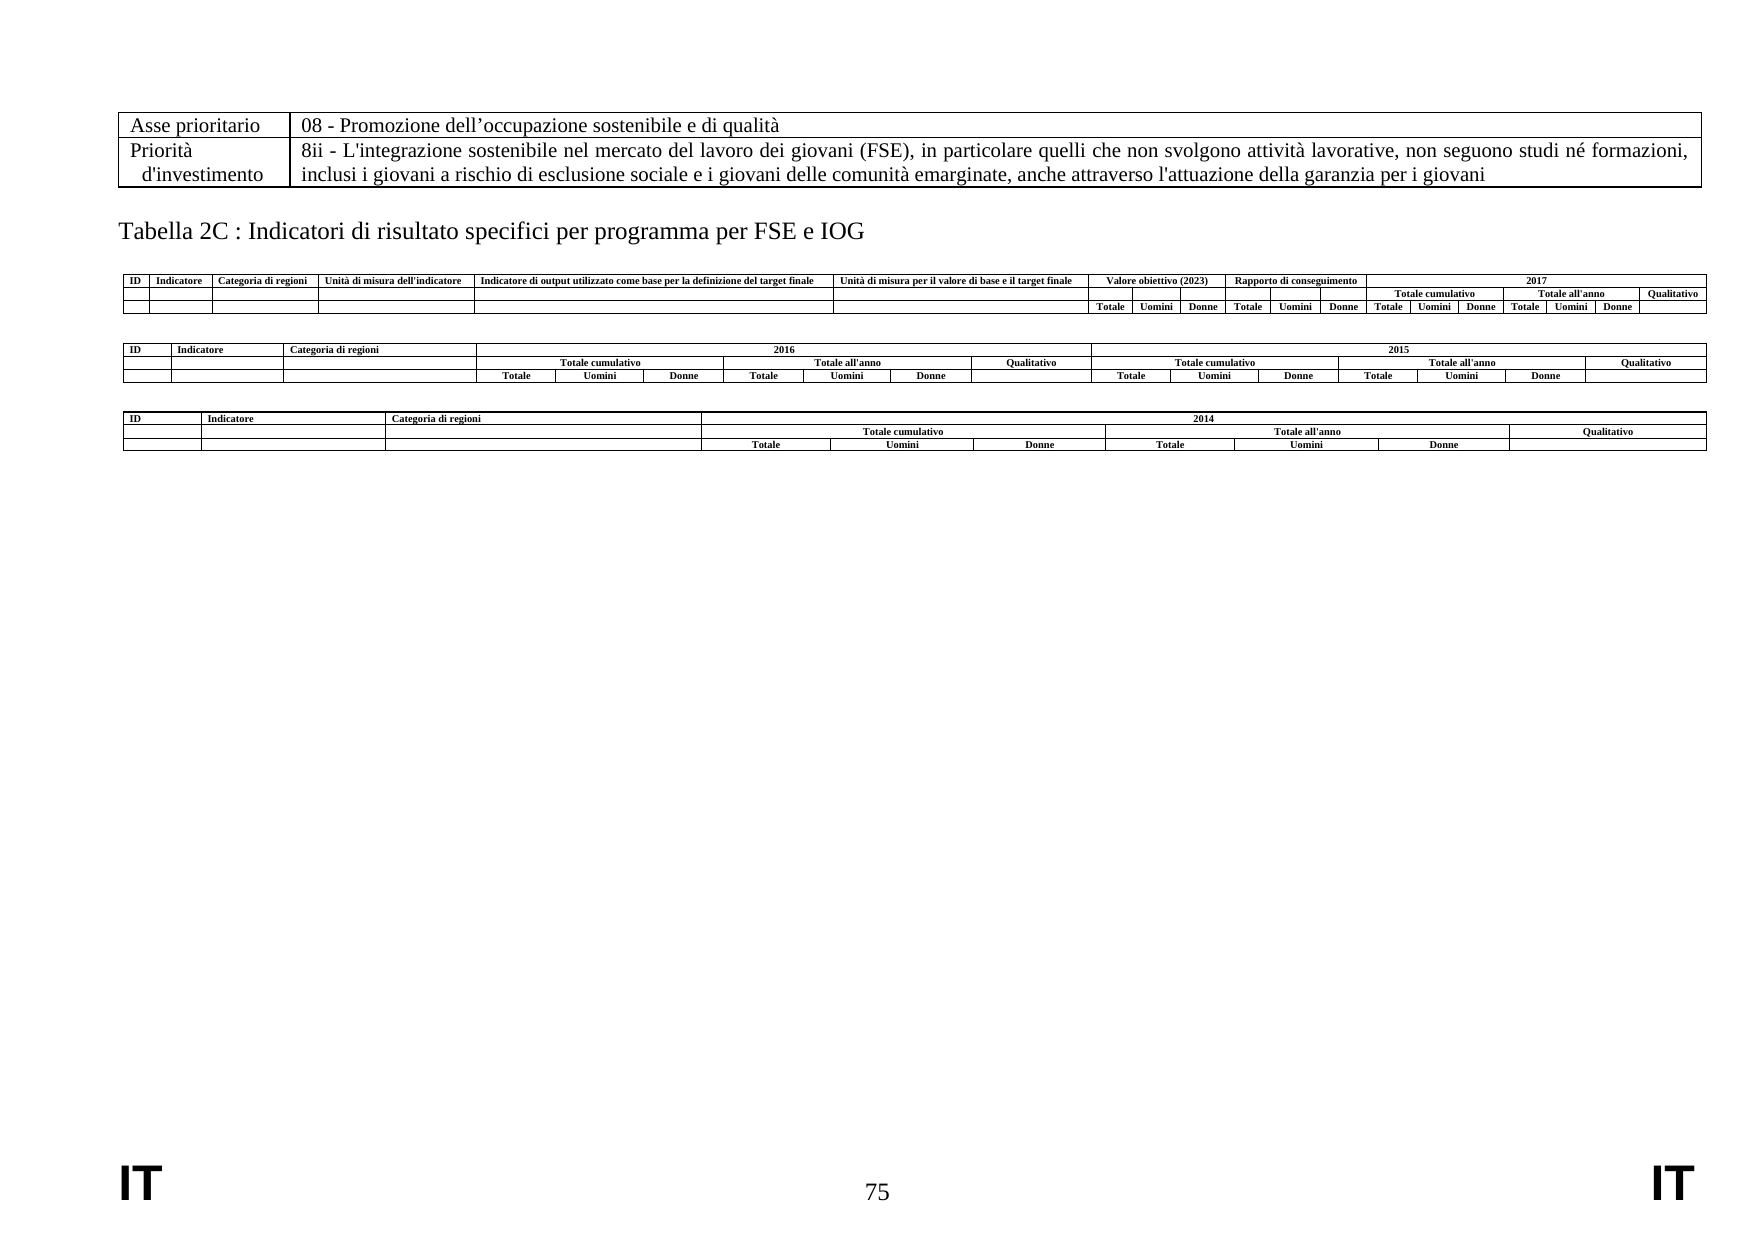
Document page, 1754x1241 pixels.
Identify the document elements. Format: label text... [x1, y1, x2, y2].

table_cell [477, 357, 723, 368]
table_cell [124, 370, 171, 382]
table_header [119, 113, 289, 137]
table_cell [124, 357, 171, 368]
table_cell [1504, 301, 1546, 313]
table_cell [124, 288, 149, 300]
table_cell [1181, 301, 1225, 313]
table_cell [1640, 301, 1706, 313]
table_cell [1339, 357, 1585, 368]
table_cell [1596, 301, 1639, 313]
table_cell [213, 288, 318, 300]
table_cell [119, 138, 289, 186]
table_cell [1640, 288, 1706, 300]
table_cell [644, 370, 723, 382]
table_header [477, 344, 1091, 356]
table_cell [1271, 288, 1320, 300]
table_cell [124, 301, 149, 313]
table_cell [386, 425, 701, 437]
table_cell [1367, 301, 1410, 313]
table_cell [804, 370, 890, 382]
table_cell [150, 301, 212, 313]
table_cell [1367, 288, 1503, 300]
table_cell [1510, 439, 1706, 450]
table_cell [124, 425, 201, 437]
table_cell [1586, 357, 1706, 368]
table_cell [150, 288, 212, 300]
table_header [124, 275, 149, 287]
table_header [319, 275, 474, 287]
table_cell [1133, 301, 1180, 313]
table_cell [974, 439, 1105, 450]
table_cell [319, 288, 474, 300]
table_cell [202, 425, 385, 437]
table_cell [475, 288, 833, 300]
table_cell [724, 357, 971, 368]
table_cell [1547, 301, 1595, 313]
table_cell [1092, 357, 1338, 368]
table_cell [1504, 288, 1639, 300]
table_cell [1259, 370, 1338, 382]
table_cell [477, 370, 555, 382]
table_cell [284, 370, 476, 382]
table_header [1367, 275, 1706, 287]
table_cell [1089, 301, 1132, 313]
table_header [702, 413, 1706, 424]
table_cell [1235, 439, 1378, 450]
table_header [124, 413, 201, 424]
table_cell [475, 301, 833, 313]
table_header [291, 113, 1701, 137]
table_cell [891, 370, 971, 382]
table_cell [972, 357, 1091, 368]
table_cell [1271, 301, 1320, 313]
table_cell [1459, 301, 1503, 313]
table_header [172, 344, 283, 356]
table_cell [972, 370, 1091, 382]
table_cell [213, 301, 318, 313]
text Tabella 2C : Indicatori di risultato specifici per programma per FSE e IOG [118, 216, 1701, 245]
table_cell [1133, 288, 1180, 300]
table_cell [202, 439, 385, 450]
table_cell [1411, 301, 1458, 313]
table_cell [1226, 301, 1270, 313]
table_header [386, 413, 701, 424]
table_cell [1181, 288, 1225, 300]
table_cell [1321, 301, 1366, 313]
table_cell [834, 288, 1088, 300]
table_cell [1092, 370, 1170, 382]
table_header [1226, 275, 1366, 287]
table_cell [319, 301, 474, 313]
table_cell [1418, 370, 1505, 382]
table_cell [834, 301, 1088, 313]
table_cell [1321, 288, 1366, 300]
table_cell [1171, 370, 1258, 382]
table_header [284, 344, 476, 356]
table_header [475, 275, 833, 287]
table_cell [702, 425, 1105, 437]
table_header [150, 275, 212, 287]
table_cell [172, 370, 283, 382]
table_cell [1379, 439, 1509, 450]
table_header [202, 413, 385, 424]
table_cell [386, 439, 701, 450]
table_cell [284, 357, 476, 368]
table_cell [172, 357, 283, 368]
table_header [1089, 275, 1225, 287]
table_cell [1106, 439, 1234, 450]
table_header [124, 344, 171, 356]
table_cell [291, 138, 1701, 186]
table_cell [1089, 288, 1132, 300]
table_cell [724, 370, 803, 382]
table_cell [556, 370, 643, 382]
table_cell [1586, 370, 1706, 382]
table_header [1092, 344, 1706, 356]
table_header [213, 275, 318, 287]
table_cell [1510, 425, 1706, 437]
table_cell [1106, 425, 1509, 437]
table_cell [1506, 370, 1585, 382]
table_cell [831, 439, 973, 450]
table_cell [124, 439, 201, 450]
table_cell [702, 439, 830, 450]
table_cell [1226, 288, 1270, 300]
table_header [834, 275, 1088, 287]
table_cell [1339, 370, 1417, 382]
